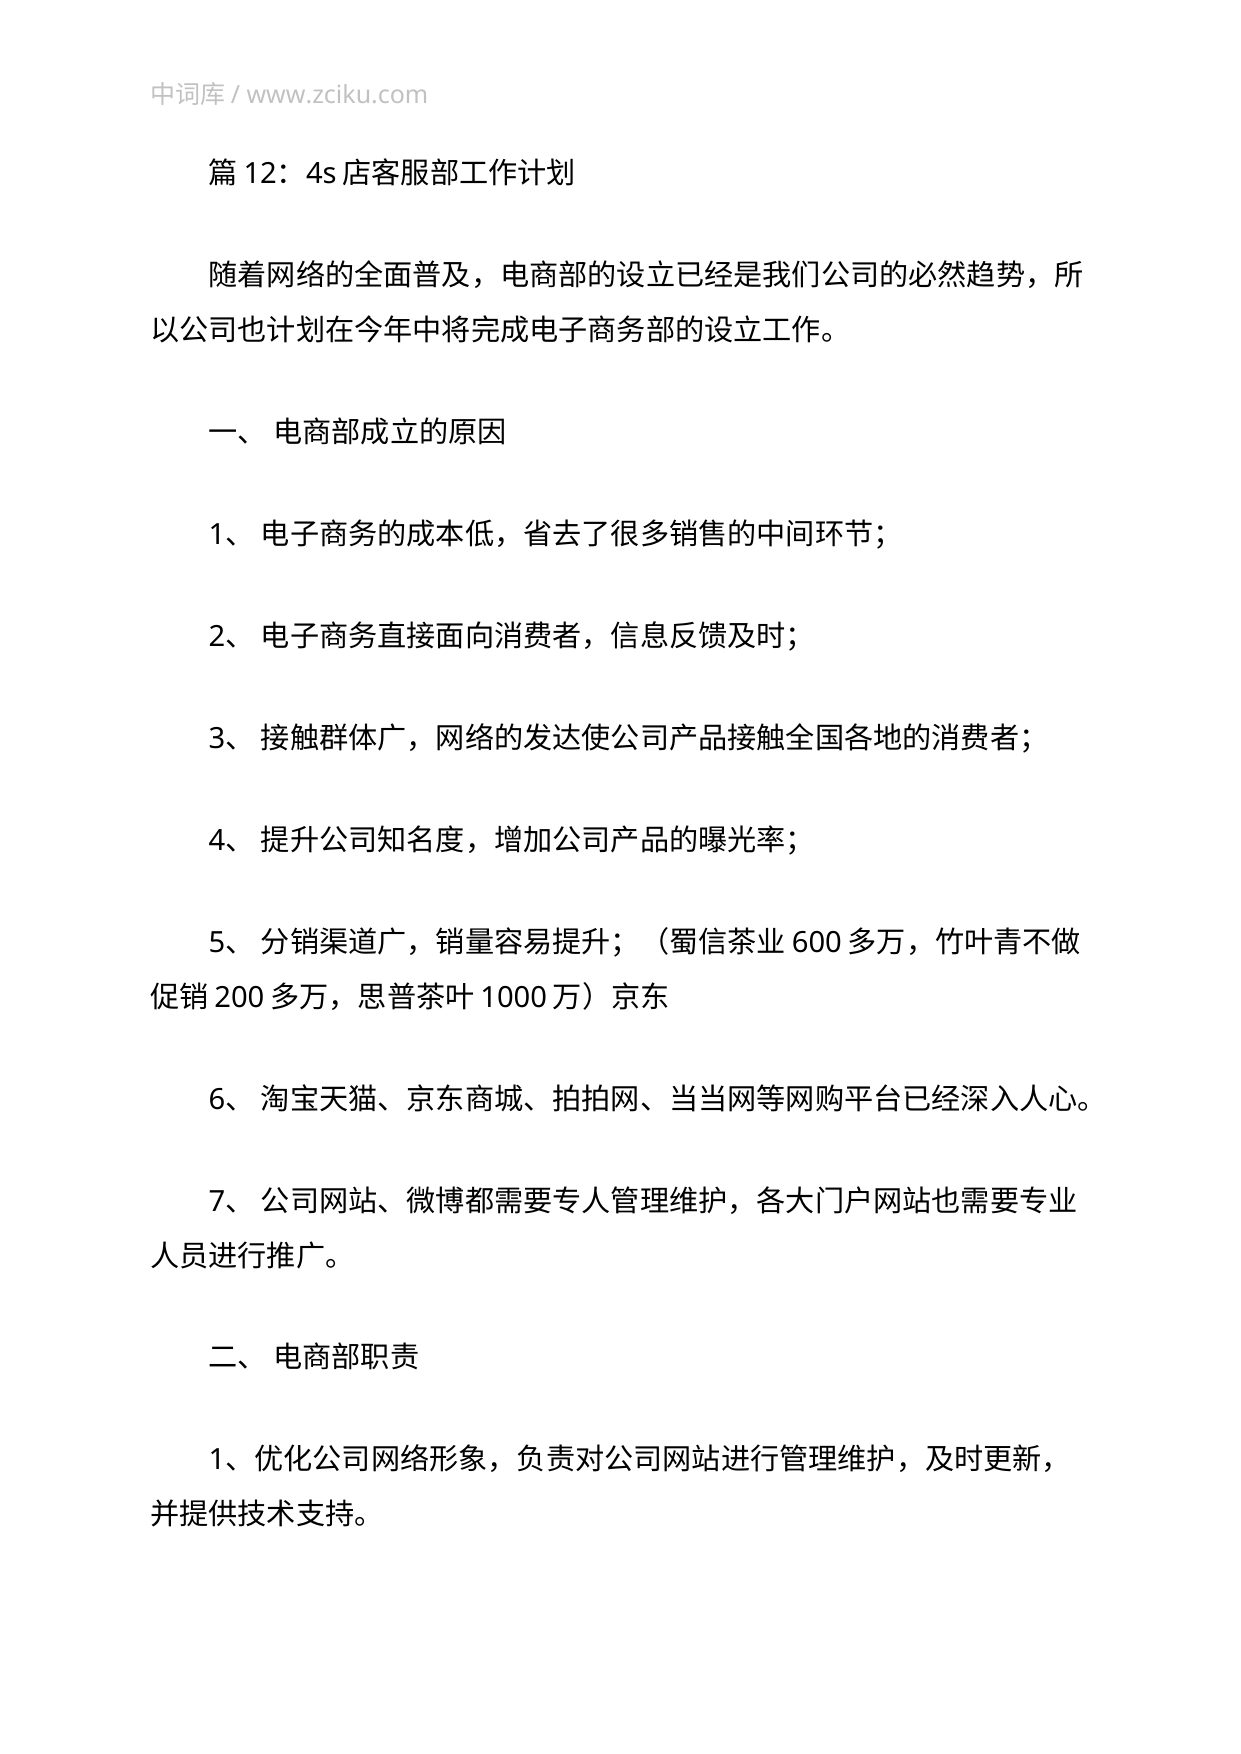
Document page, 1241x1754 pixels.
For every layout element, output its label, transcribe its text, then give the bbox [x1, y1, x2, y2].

text 7、 公司网站、微博都需要专人管理维护，各大门户网站也需要专业人员进行推广。 [150, 1177, 1090, 1274]
text 1、 电子商务的成本低，省去了很多销售的中间环节； [150, 510, 1090, 553]
text 篇12：4s店客服部工作计划 [150, 150, 1090, 192]
text 二、 电商部职责 [150, 1334, 1090, 1376]
text 6、 淘宝天猫、京东商城、拍拍网、当当网等网购平台已经深入人心。 [150, 1075, 1090, 1118]
text 2、 电子商务直接面向消费者，信息反馈及时； [150, 612, 1090, 655]
text 5、 分销渠道广，销量容易提升；（蜀信茶业600多万，竹叶青不做促销200多万，思普茶叶1000万）京东 [150, 918, 1090, 1016]
text 1、优化公司网络形象，负责对公司网站进行管理维护，及时更新，并提供技术支持。 [150, 1436, 1090, 1533]
text 随着网络的全面普及，电商部的设立已经是我们公司的必然趋势，所以公司也计划在今年中将完成电子商务部的设立工作。 [150, 252, 1090, 349]
text 一、 电商部成立的原因 [150, 409, 1090, 451]
text 3、 接触群体广，网络的发达使公司产品接触全国各地的消费者； [150, 714, 1090, 757]
text 4、 提升公司知名度，增加公司产品的曝光率； [150, 816, 1090, 859]
